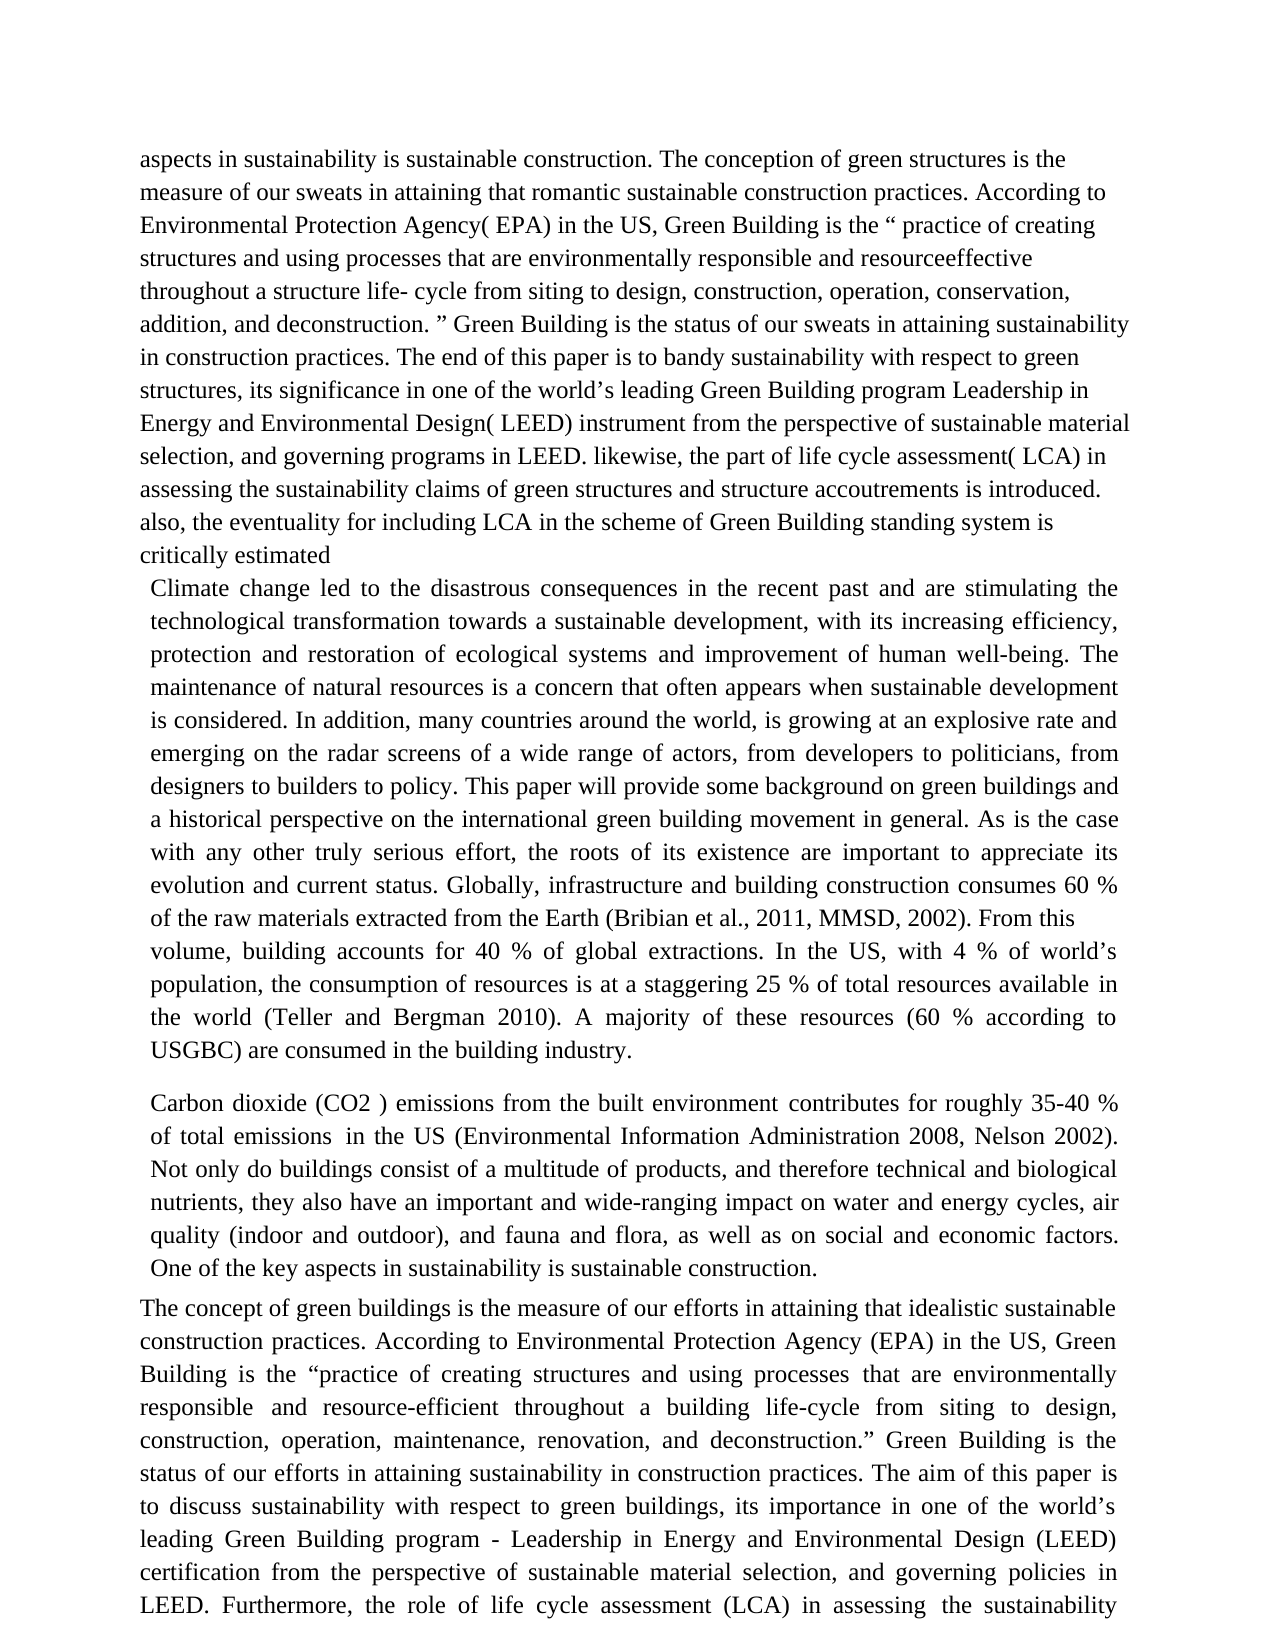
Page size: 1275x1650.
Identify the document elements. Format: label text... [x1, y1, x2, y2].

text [139, 1293, 1117, 1619]
text Carbon dioxide (CO2 ) emissions from the built environment contributes for roughly 35-40 % of total emissions in the US (Environmental Information Administration 2008, Nelson 2002). Not only do buildings consist of a multitude of products, and therefore technical and biological nutrients, they also have an important and wide-ranging impact on water and energy cycles, air quality (indoor and outdoor), and fauna and flora, as well as on social and economic factors. One of the key aspects in sustainability is sustainable construction. [150, 1088, 1119, 1282]
text volume, building accounts for 40 % of global extractions. In the US, with 4 % of world’s population, the consumption of resources is at a staggering 25 % of total resources available in the world (Teller and Bergman 2010). A majority of these resources (60 % according to USGBC) are consumed in the building industry. [150, 936, 1118, 1064]
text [139, 144, 1137, 569]
text Climate change led to the disastrous consequences in the recent past and are stimulating the technological transformation towards a sustainable development, with its increasing efficiency, protection and restoration of ecological systems and improvement of human well-being. The maintenance of natural resources is a concern that often appears when sustainable development is considered. In addition, many countries around the world, is growing at an explosive rate and emerging on the radar screens of a wide range of actors, from developers to politicians, from designers to builders to policy. This paper will provide some background on green buildings and a historical perspective on the international green building movement in general. As is the case with any other truly serious effort, the roots of its existence are important to appreciate its evolution and current status. Globally, infrastructure and building construction consumes 60 % of the raw materials extracted from the Earth (Bribian et al., 2011, MMSD, 2002). From this [150, 573, 1119, 932]
